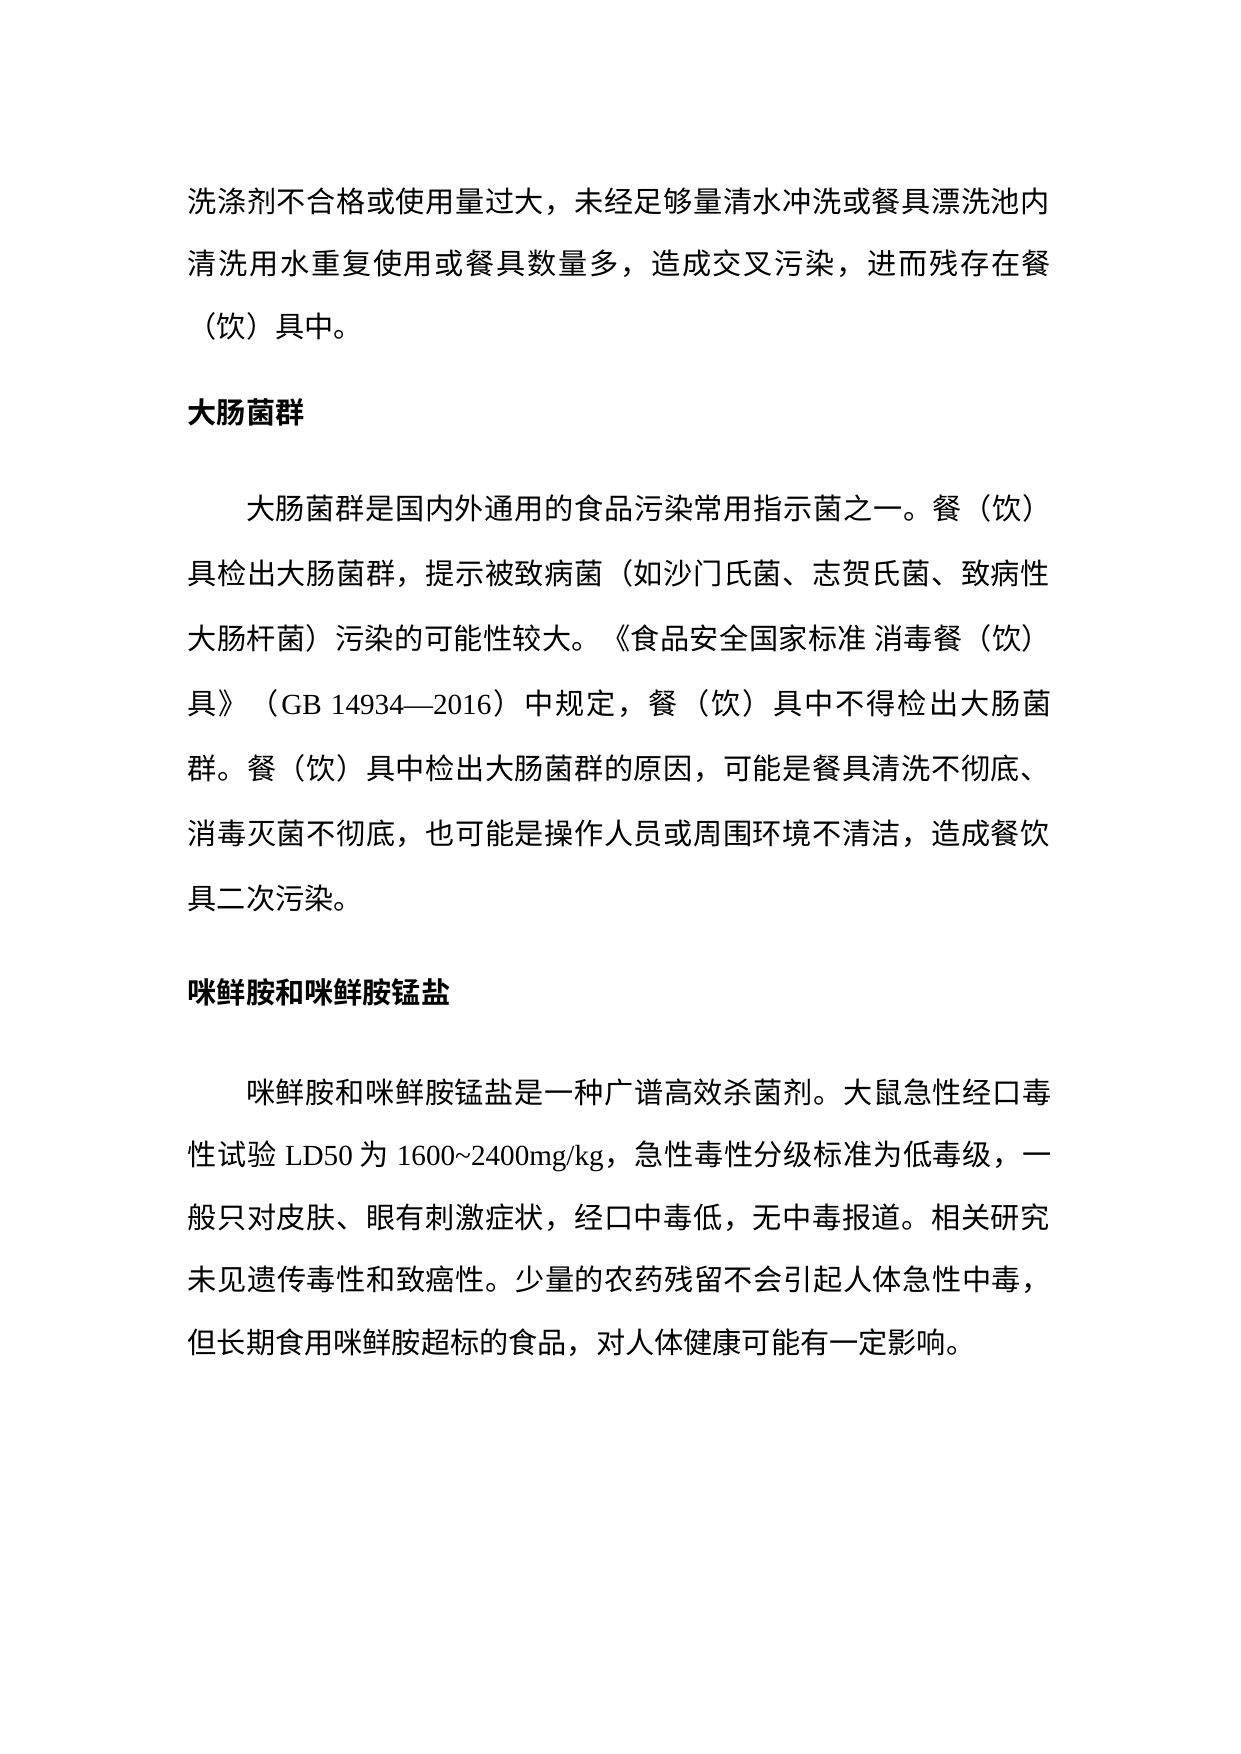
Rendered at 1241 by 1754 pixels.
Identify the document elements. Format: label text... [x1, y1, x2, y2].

subtitle 大肠菌群 [187, 379, 1053, 444]
text 大肠菌群是国内外通用的食品污染常用指示菌之一。餐（饮）具检出大肠菌群，提示被致病菌（如沙门氏菌、志贺氏菌、致病性大肠杆菌）污染的可能性较大。《食品安全国家标准 消毒餐（饮）具》（GB 14934—2016）中规定，餐（饮）具中不得检出大肠菌群。餐（饮）具中检出大肠菌群的原因，可能是餐具清洗不彻底、消毒灭菌不彻底，也可能是操作人员或周围环境不清洁，造成餐饮具二次污染。 [187, 474, 1053, 929]
subtitle 咪鲜胺和咪鲜胺锰盐 [187, 958, 1053, 1023]
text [187, 162, 1053, 349]
text 咪鲜胺和咪鲜胺锰盐是一种广谱高效杀菌剂。大鼠急性经口毒性试验 LD50为 1600~2400mg/kg，急性毒性分级标准为低毒级，一般只对皮肤、眼有刺激症状，经口中毒低，无中毒报道。相关研究未见遗传毒性和致癌性。少量的农药残留不会引起人体急性中毒，但长期食用咪鲜胺超标的食品，对人体健康可能有一定影响。 [187, 1053, 1053, 1366]
